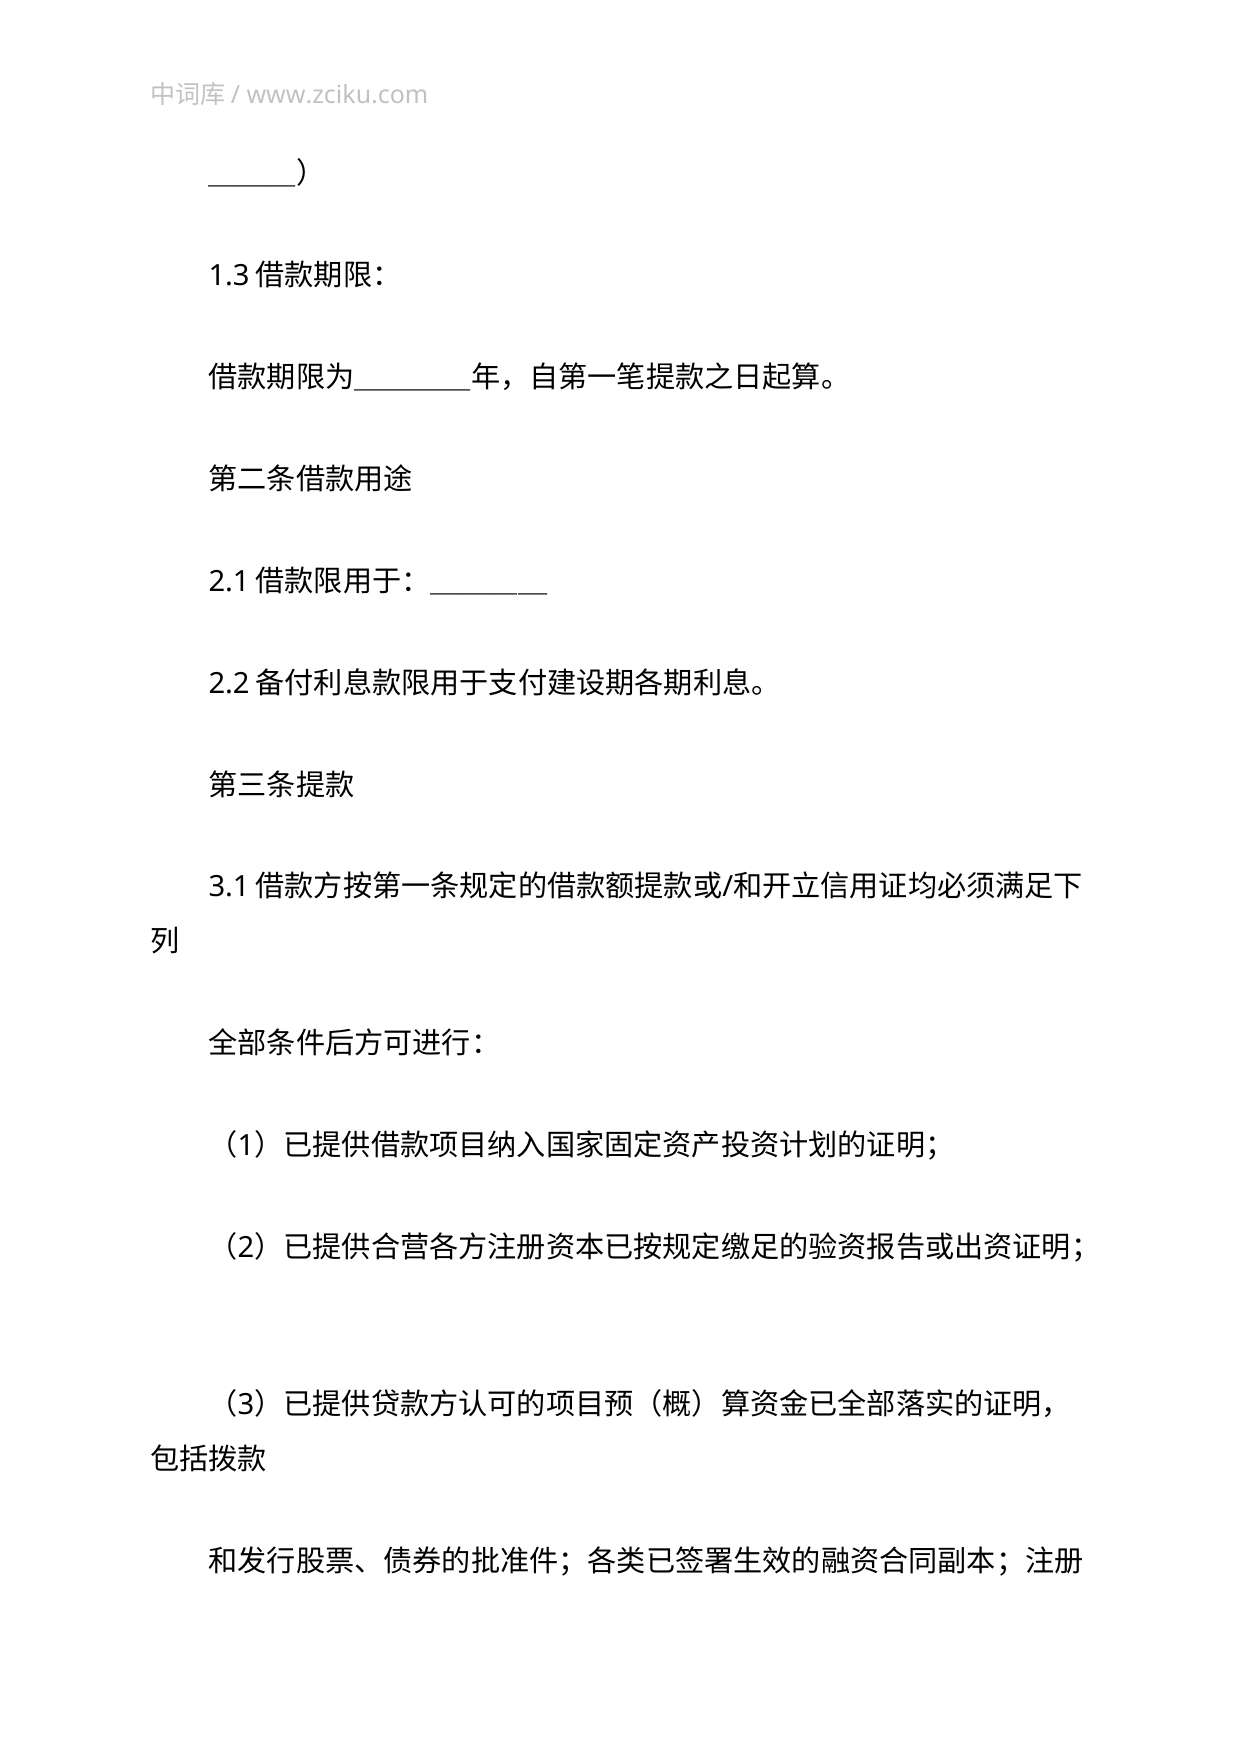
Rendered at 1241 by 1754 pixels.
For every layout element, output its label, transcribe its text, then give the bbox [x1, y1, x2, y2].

text 第三条提款 [150, 761, 1090, 803]
text （1）已提供借款项目纳入国家固定资产投资计划的证明； [150, 1122, 1090, 1164]
text （3）已提供贷款方认可的项目预（概）算资金已全部落实的证明，包括拨款 [150, 1380, 1090, 1478]
text 1.3借款期限： [150, 252, 1090, 294]
text （2）已提供合营各方注册资本已按规定缴足的验资报告或出资证明； [150, 1223, 1090, 1321]
text 借款期限为＿＿＿＿年，自第一笔提款之日起算。 [150, 354, 1090, 396]
text 全部条件后方可进行： [150, 1020, 1090, 1062]
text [150, 1537, 1090, 1579]
text 3.1借款方按第一条规定的借款额提款或/和开立信用证均必须满足下列 [150, 863, 1090, 960]
text 第二条借款用途 [150, 456, 1090, 498]
text ＿＿＿） [150, 150, 1090, 192]
text 2.1借款限用于：＿＿＿＿ [150, 557, 1090, 600]
text 2.2备付利息款限用于支付建设期各期利息。 [150, 659, 1090, 702]
